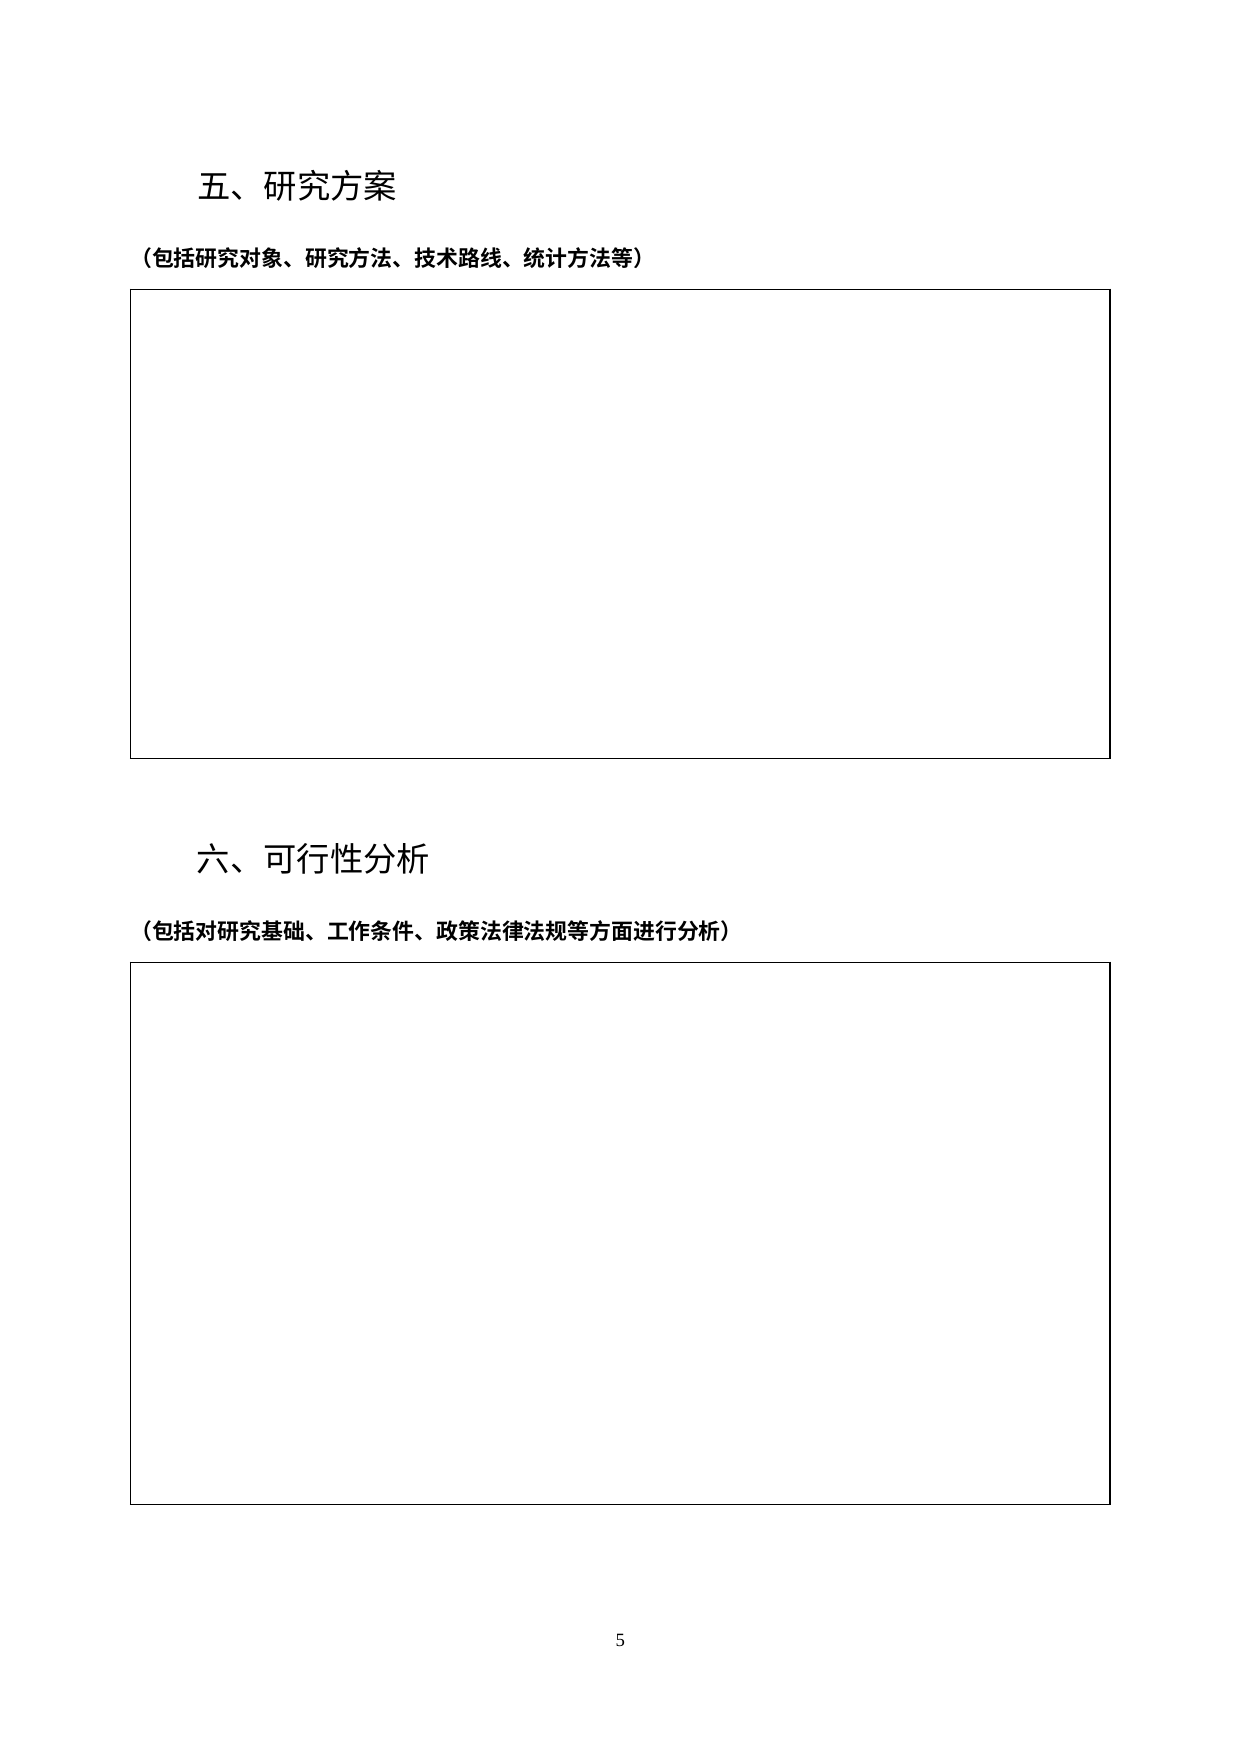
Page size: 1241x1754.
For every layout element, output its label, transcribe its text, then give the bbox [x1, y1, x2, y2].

table_header [131, 963, 1109, 1504]
text （包括对研究基础、工作条件、政策法律法规等方面进行分析） [130, 913, 1110, 946]
text （包括研究对象、研究方法、技术路线、统计方法等） [130, 240, 1110, 273]
subtitle 五、研究方案 [130, 151, 1110, 216]
table_header [131, 290, 1109, 758]
subtitle 六、可行性分析 [130, 824, 1110, 889]
